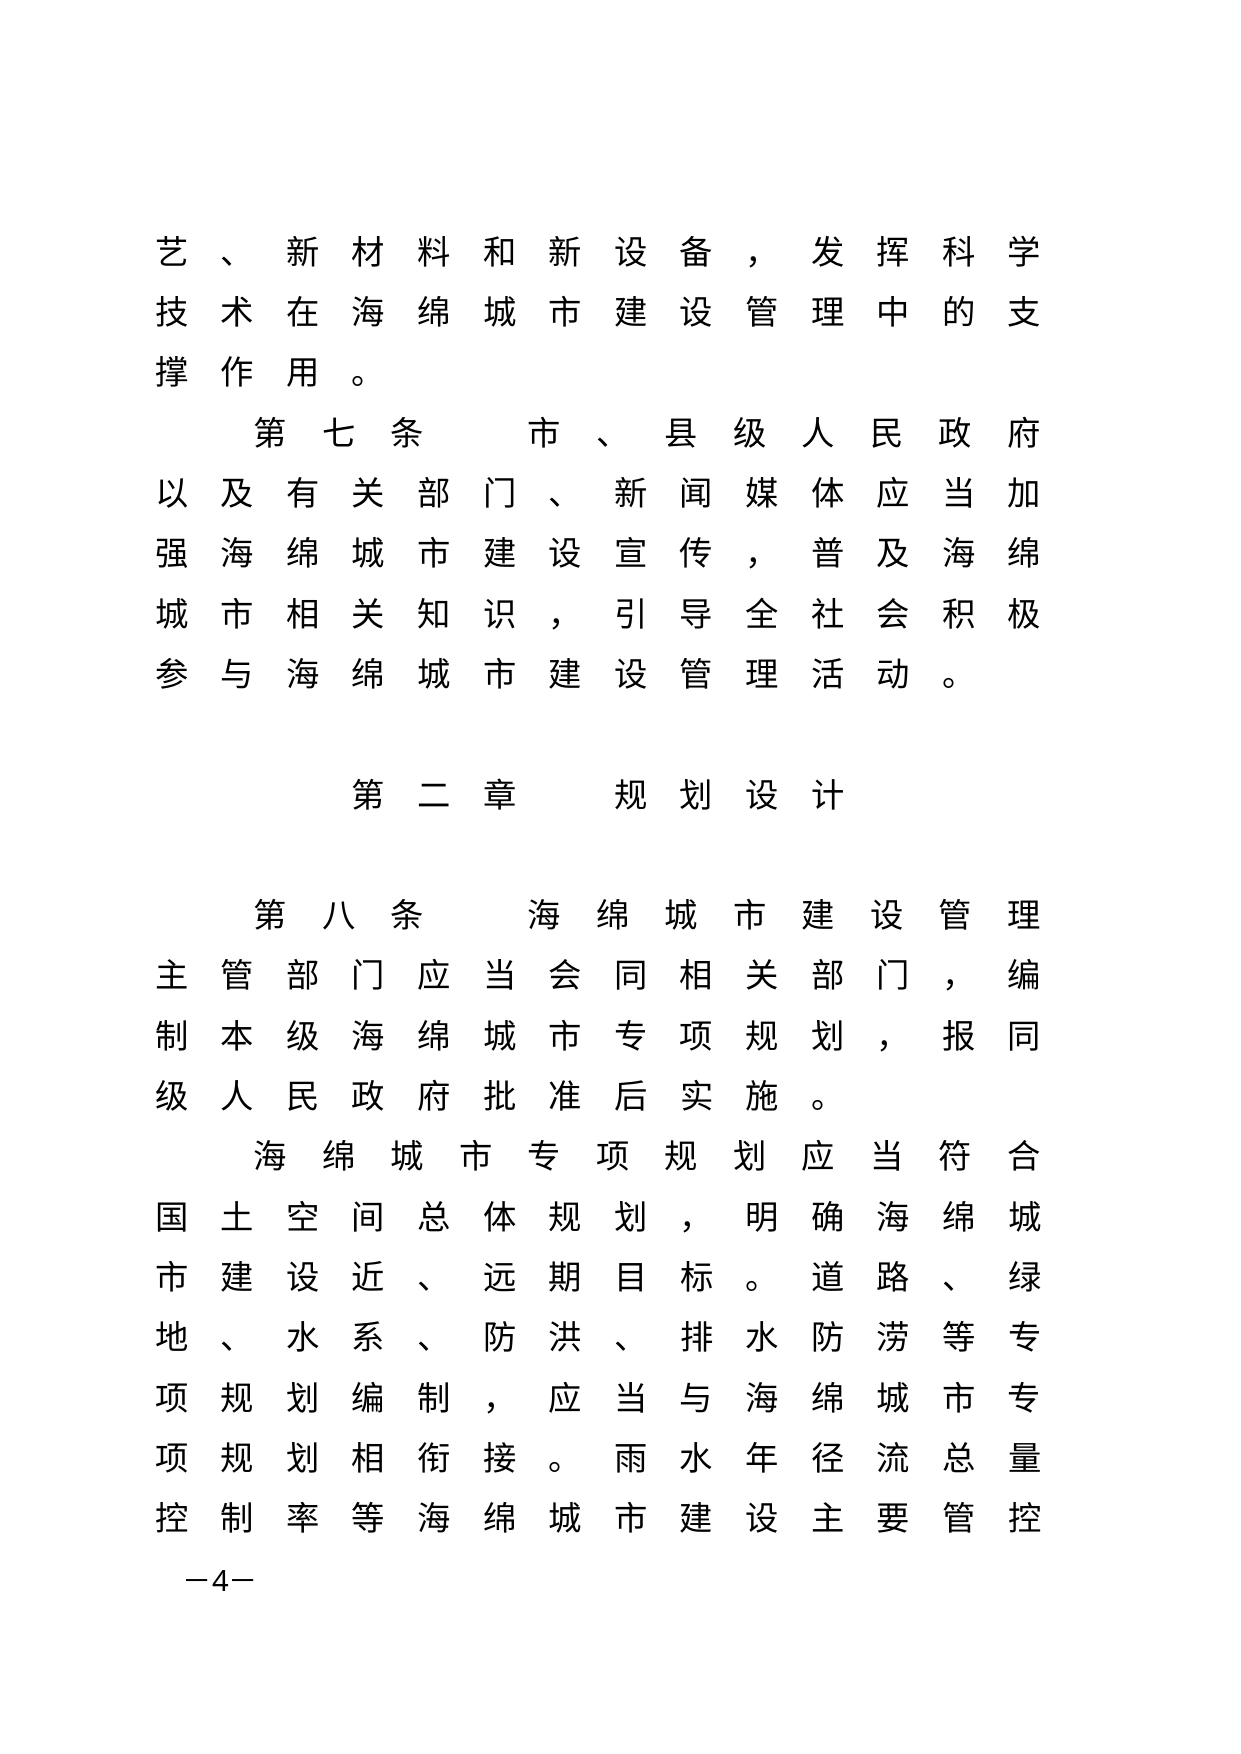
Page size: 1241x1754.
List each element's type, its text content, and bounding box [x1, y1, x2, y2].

text 第二章 规划设计 [155, 762, 1073, 823]
text 海绵城市专项规划应当符合国土空间总体规划，明确海绵城市建设近、远期目标。道路、绿地、水系、防洪、排水防涝等专项规划编制，应当与海绵城市专项规划相衔接。雨水年径流总量控制率等海绵城市建设主要管控指标应当纳入详细规划。 [155, 1124, 1073, 1546]
text 第七条 市、县级人民政府以及有关部门、新闻媒体应当加强海绵城市建设宣传，普及海绵城市相关知识，引导全社会积极参与海绵城市建设管理活动。 [155, 400, 1073, 702]
text 第八条 海绵城市建设管理主管部门应当会同相关部门，编制本级海绵城市专项规划，报同级人民政府批准后实施。 [155, 883, 1073, 1124]
text 第六条 市、县级人民政府应当鼓励、支持海绵城市科学技术研究，推广应用新技术、新工艺、新材料和新设备，发挥科学技术在海绵城市建设管理中的支撑作用。 [155, 219, 1073, 400]
